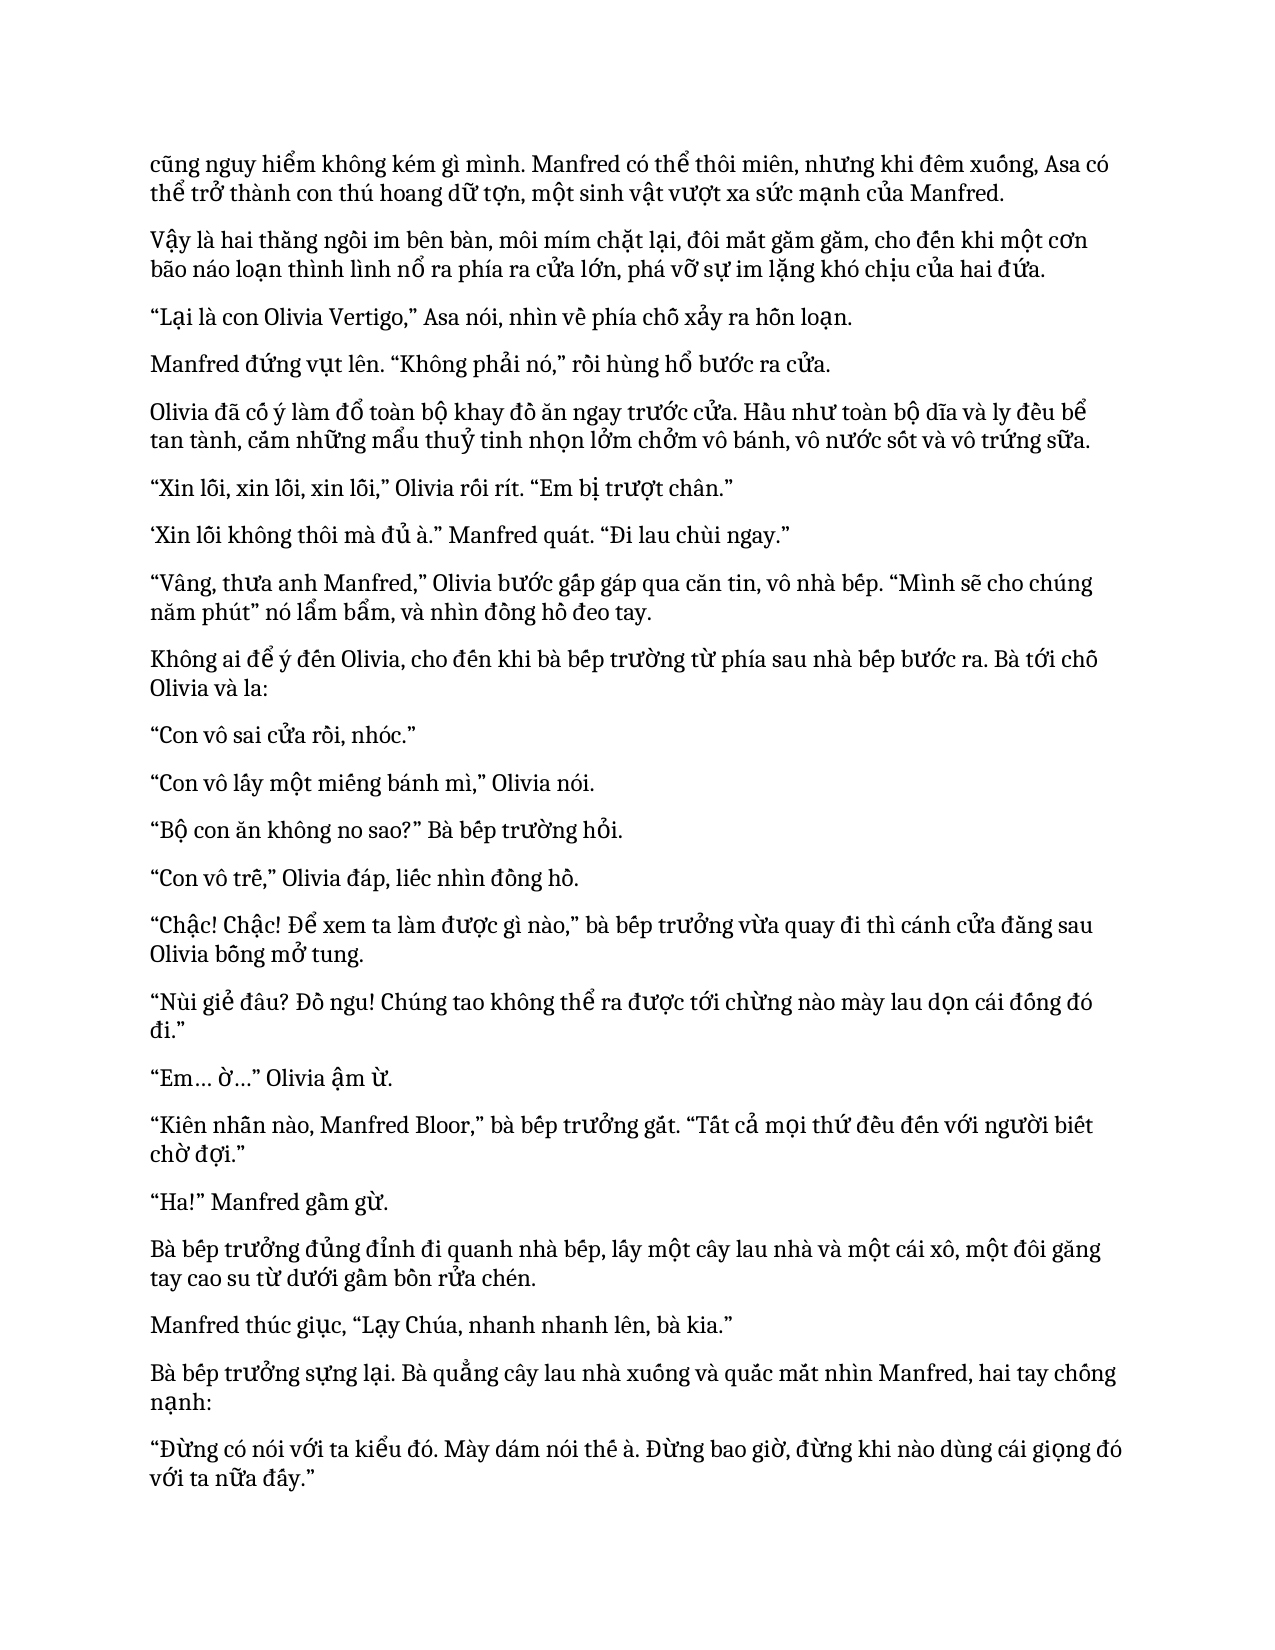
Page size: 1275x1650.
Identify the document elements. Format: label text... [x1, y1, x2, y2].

text Manfred thúc giục, “Lạy Chúa, nhanh nhanh lên, bà kia.” [150, 1311, 1125, 1340]
text “Chậc! Chậc! Để xem ta làm được gì nào,” bà bếp trưởng vừa quay đi thì cánh cửa đằng sau Olivia bỗng mở tung. [150, 911, 1125, 969]
text “Em… ờ…” Olivia ậm ừ. [150, 1064, 1125, 1092]
text “Đừng có nói với ta kiểu đó. Mày dám nói thế à. Đừng bao giờ, đừng khi nào dùng cái giọng đó với ta nữa đấy.” [150, 1435, 1125, 1492]
text “Xin lỗi, xin lỗi, xin lỗi,” Olivia rối rít. “Em bị trượt chân.” [150, 474, 1125, 502]
text “Con vô lấy một miếng bánh mì,” Olivia nói. [150, 769, 1125, 797]
text Olivia đã cố ý làm đổ toàn bộ khay đồ ăn ngay trước cửa. Hầu như toàn bộ dĩa và ly đều bể tan tành, cắm những mẩu thuỷ tinh nhọn lởm chởm vô bánh, vô nước sốt và vô trứng sữa. [150, 397, 1125, 455]
text “Ha!” Manfred gầm gừ. [150, 1187, 1125, 1216]
text Bà bếp trưởng sựng lại. Bà quẳng cây lau nhà xuống và quắc mắt nhìn Manfred, hai tay chống nạnh: [150, 1359, 1125, 1416]
text Manfred đứng vụt lên. “Không phải nó,” rồi hùng hổ bước ra cửa. [150, 350, 1125, 379]
text “Vâng, thưa anh Manfred,” Olivia bước gấp gáp qua căn tin, vô nhà bếp. “Mình sẽ cho chúng năm phút” nó lẩm bẩm, và nhìn đồng hồ đeo tay. [150, 569, 1125, 626]
text “Lại là con Olivia Vertigo,” Asa nói, nhìn về phía chỗ xảy ra hỗn loạn. [150, 302, 1125, 331]
text Không ai để ý đến Olivia, cho đến khi bà bếp trường từ phía sau nhà bếp bước ra. Bà tới chỗ Olivia và la: [150, 645, 1125, 702]
text “Nùi giẻ đâu? Đồ ngu! Chúng tao không thể ra được tới chừng nào mày lau dọn cái đống đó đi.” [150, 987, 1125, 1045]
text “Kiên nhẫn nào, Manfred Bloor,” bà bếp trưởng gắt. “Tất cả mọi thứ đều đến với người biết chờ đợi.” [150, 1111, 1125, 1169]
text Vậy là hai thằng ngồi im bên bàn, môi mím chặt lại, đôi mắt gằm gằm, cho đến khi một cơn bão náo loạn thình lình nổ ra phía ra cửa lớn, phá vỡ sự im lặng khó chịu của hai đứa. [150, 226, 1125, 284]
text ‘Xin lỗi không thôi mà đủ à.” Manfred quát. “Đi lau chùi ngay.” [150, 521, 1125, 550]
text “Bộ con ăn không no sao?” Bà bếp trường hỏi. [150, 816, 1125, 845]
text “Con vô trễ,” Olivia đáp, liếc nhìn đồng hồ. [150, 864, 1125, 892]
text Bà bếp trưởng đủng đỉnh đi quanh nhà bếp, lấy một cây lau nhà và một cái xô, một đôi găng tay cao su từ dưới gầm bồn rửa chén. [150, 1235, 1125, 1292]
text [150, 150, 1125, 207]
text “Con vô sai cửa rồi, nhóc.” [150, 721, 1125, 750]
